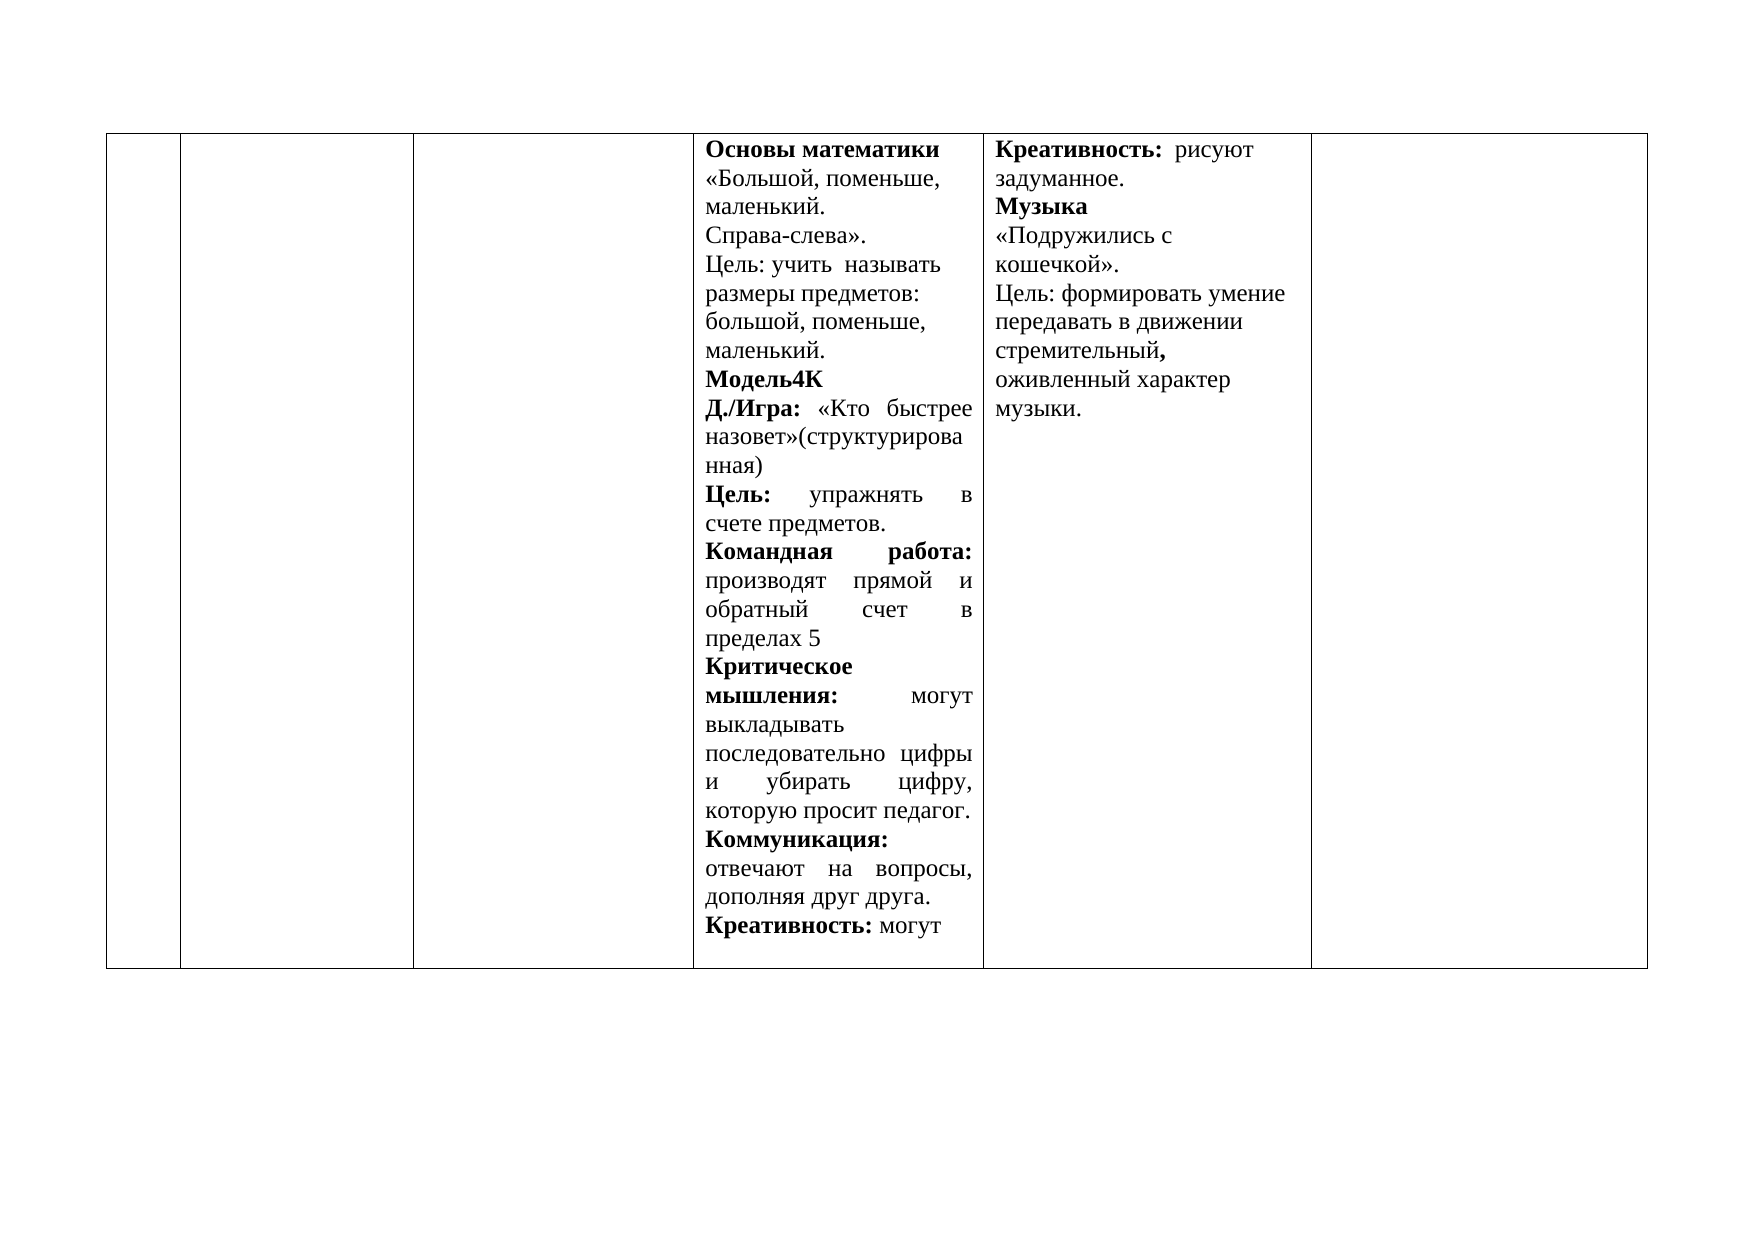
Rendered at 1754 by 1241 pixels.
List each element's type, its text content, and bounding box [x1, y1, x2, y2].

table_cell [414, 134, 693, 968]
table_cell Креативность: рисуют задуманное. Музыка «Подружились с кошечкой». Цель: формировать умение передавать в движении стремительный, оживленный характер музыки. [984, 134, 1311, 968]
table_cell Основы математики «Большой, поменьше, маленький. Справа-слева». Цель: учить называть размеры предметов: большой, поменьше, маленький. Модель4К Д./Игра: «Кто быстрее назовет»(структурированная) Цель: упражнять в счете предметов. Командная работа: производят прямой и обратный счет в пределах 5 Критическое мышления: могут выкладывать последовательно цифры и убирать цифру, которую просит педагог. Коммуникация: отвечают на вопросы, дополняя друг друга. Креативность: могут [694, 134, 983, 968]
table_cell [181, 134, 413, 968]
table_cell [1312, 134, 1647, 968]
table_cell [107, 134, 180, 968]
